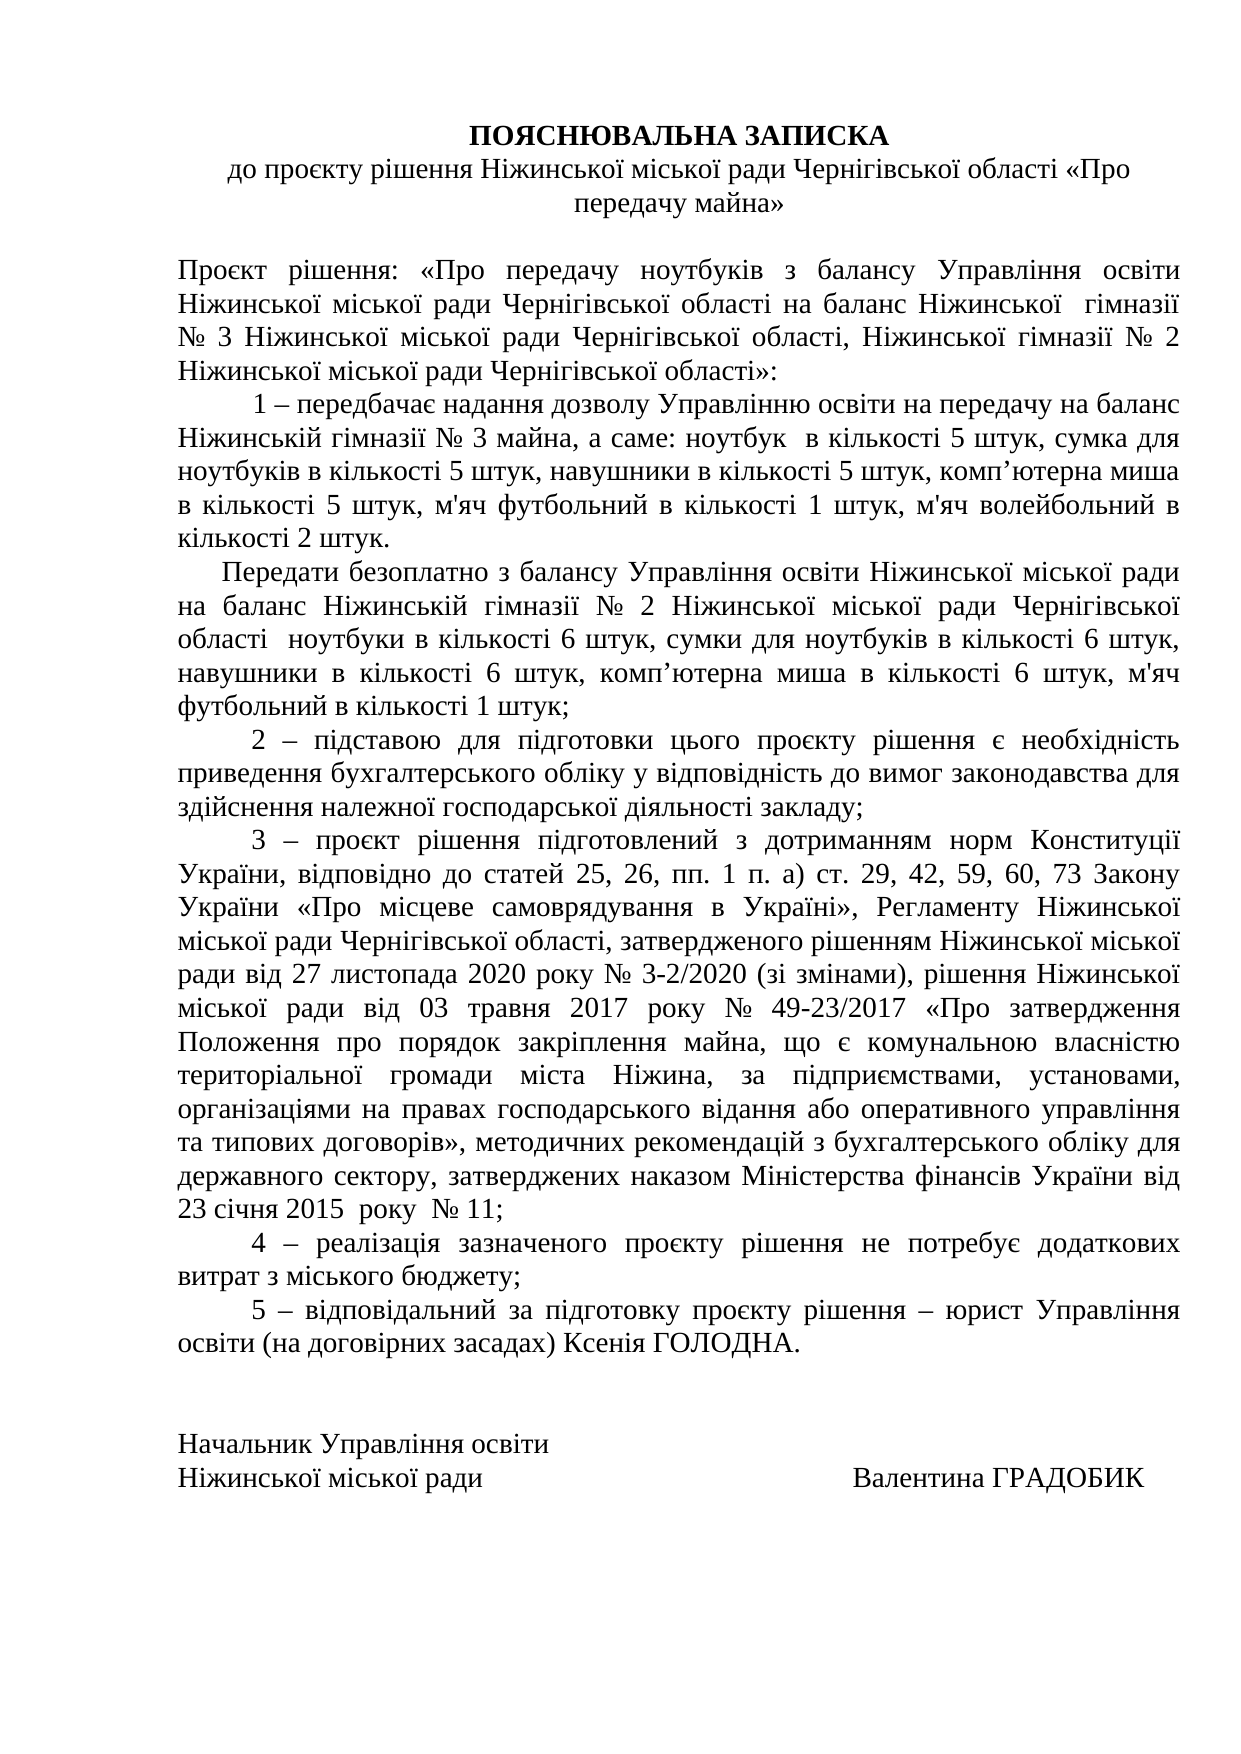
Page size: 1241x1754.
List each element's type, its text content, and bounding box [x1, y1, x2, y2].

text 1 – передбачає надання дозволу Управлінню освіти на передачу на баланс Ніжинській гімназії № 3 майна, а саме: ноутбук в кількості 5 штук, сумка для ноутбуків в кількості 5 штук, навушники в кількості 5 штук, комп’ютерна миша в кількості 5 штук, м'яч футбольний в кількості 1 штук, м'яч волейбольний в кількості 2 штук. [177, 386, 1181, 554]
text ПОЯСНЮВАЛЬНА ЗАПИСКА [177, 118, 1181, 152]
text Ніжинської міської ради Валентина ГРАДОБИК [177, 1460, 1181, 1493]
text до проєкту рішення Ніжинської міської ради Чернігівської області «Про передачу майна» [177, 152, 1181, 219]
text Проєкт рішення: «Про передачу ноутбуків з балансу Управління освіти Ніжинської міської ради Чернігівської області на баланс Ніжинської гімназії № 3 Ніжинської міської ради Чернігівської області, Ніжинської гімназії № 2 Ніжинської міської ради Чернігівської області»: [177, 252, 1181, 386]
text 2 – підставою для підготовки цього проєкту рішення є необхідність приведення бухгалтерського обліку у відповідність до вимог законодавства для здійснення належної господарської діяльності закладу; [177, 722, 1181, 822]
text 3 – проєкт рішення підготовлений з дотриманням норм Конституції України, відповідно до статей 25, 26, пп. 1 п. а) ст. 29, 42, 59, 60, 73 Закону України «Про місцеве самоврядування в Україні», Регламенту Ніжинської міської ради Чернігівської області, затвердженого рішенням Ніжинської міської ради від 27 листопада 2020 року № 3-2/2020 (зі змінами), рішення Ніжинської міської ради від 03 травня 2017 року № 49-23/2017 «Про затвердження Положення про порядок закріплення майна, що є комунальною власністю територіальної громади міста Ніжина, за підприємствами, установами, організаціями на правах господарського відання або оперативного управління та типових договорів», методичних рекомендацій з бухгалтерського обліку для державного сектору, затверджених наказом Міністерства фінансів України від 23 січня 2015 року № 11; [177, 822, 1181, 1225]
text Передати безоплатно з балансу Управління освіти Ніжинської міської ради на баланс Ніжинській гімназії № 2 Ніжинської міської ради Чернігівської області ноутбуки в кількості 6 штук, сумки для ноутбуків в кількості 6 штук, навушники в кількості 6 штук, комп’ютерна миша в кількості 6 штук, м'яч футбольний в кількості 1 штук; [177, 554, 1181, 722]
text 5 – відповідальний за підготовку проєкту рішення – юрист Управління освіти (на договірних засадах) Ксенія ГОЛОДНА. [177, 1292, 1181, 1359]
text 4 – реалізація зазначеного проєкту рішення не потребує додаткових витрат з міського бюджету; [177, 1225, 1181, 1292]
text Начальник Управління освіти [177, 1426, 1181, 1460]
